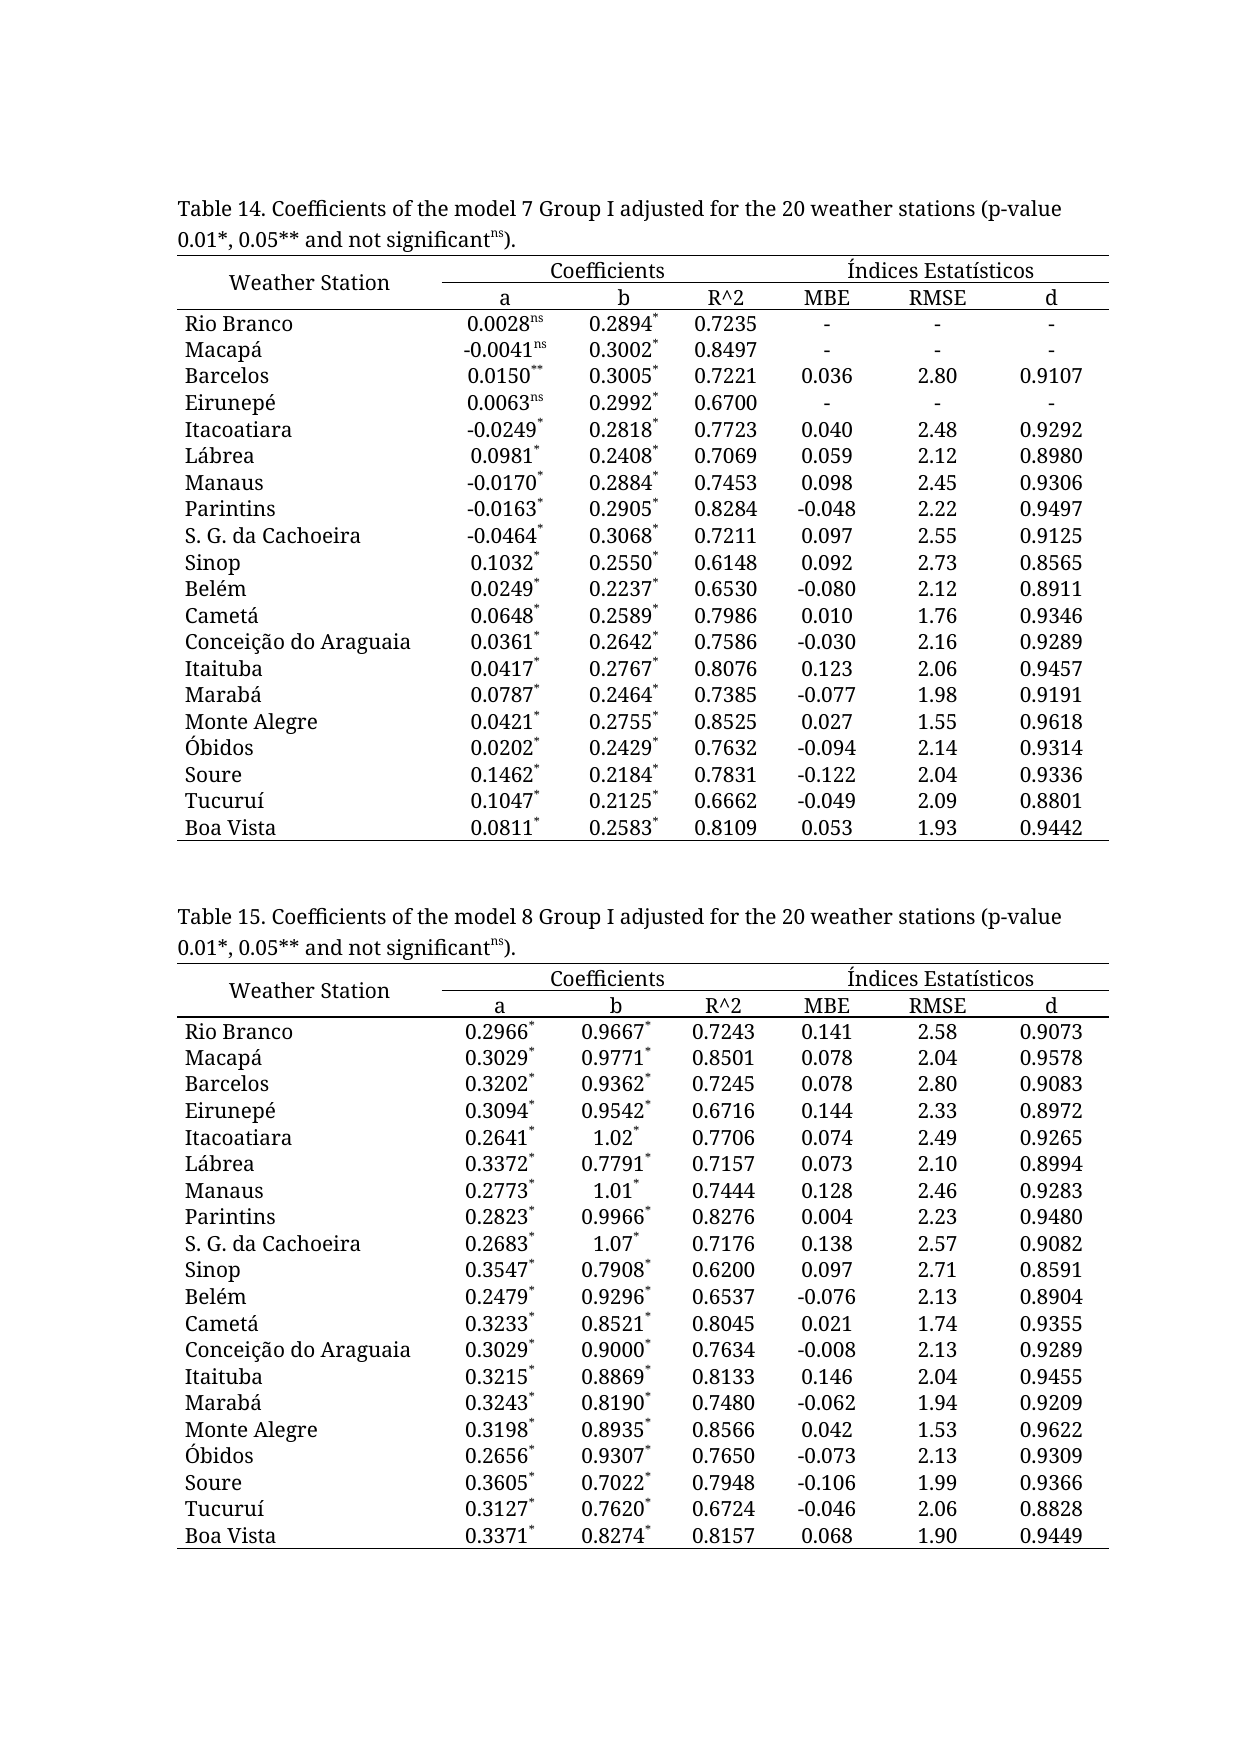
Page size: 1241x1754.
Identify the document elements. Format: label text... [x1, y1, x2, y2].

table_cell 0.8190* [558, 1388, 674, 1415]
table_cell 0.8045 [674, 1309, 773, 1335]
table_cell 0.8980 [994, 441, 1108, 468]
table_cell - [994, 388, 1108, 415]
table_cell 1.98 [881, 680, 994, 707]
table_cell 0.8911 [994, 574, 1108, 601]
table_header Índices Estatísticos [773, 964, 1108, 990]
table_cell 2.16 [881, 627, 994, 654]
table_cell 0.078 [773, 1070, 881, 1096]
table_cell 0.8904 [994, 1282, 1108, 1309]
table_cell 0.9542* [558, 1096, 674, 1123]
table_cell 2.14 [881, 734, 994, 760]
table_cell 0.7908* [558, 1256, 674, 1282]
table_cell 2.57 [881, 1229, 994, 1256]
table_cell 1.02* [558, 1123, 674, 1149]
table_cell 0.9307* [558, 1441, 674, 1468]
table_cell d [994, 283, 1108, 308]
table_cell 2.22 [881, 495, 994, 521]
table_cell 0.2656* [442, 1441, 558, 1468]
table_cell 0.2905* [569, 495, 679, 521]
table_cell 0.123 [773, 654, 881, 680]
table_cell 0.7706 [674, 1123, 773, 1149]
table_cell 0.8521* [558, 1309, 674, 1335]
table_cell Manaus [177, 1176, 442, 1202]
table_cell 0.8972 [994, 1096, 1108, 1123]
table_cell 0.7453 [679, 468, 773, 494]
table_header Coefficients [442, 964, 773, 990]
table_cell 0.9283 [994, 1176, 1108, 1202]
table_cell 0.3005* [569, 362, 679, 388]
table_cell 0.9073 [994, 1018, 1108, 1043]
table_cell 1.53 [881, 1415, 994, 1441]
table_cell 0.0202* [442, 734, 568, 760]
table_cell 0.2642* [569, 627, 679, 654]
table_cell 0.7650 [674, 1441, 773, 1468]
table_cell 2.48 [881, 415, 994, 441]
table_cell 0.7986 [679, 601, 773, 627]
table_cell 0.1462* [442, 760, 568, 787]
table_cell 1.90 [881, 1521, 994, 1548]
table_cell 0.2884* [569, 468, 679, 494]
table_header Weather Station [177, 964, 442, 1016]
table_cell -0.0249* [442, 415, 568, 441]
table_cell 0.3215* [442, 1362, 558, 1388]
table_cell 0.7620* [558, 1495, 674, 1521]
table_cell -0.073 [773, 1441, 881, 1468]
table_cell 0.9355 [994, 1309, 1108, 1335]
text Table 15. Coefficients of the model 8 Group I adjusted for the 20 weather stations (p-value 0.01*, 0.05** and not significantns). [177, 902, 1063, 961]
table_cell Barcelos [177, 362, 442, 388]
table_cell 2.23 [881, 1203, 994, 1229]
table_cell - [773, 335, 881, 362]
table_cell 0.3127* [442, 1495, 558, 1521]
table_cell R^2 [674, 991, 773, 1016]
table_cell 0.9966* [558, 1203, 674, 1229]
table_cell Itaituba [177, 1362, 442, 1388]
table_cell 0.074 [773, 1123, 881, 1149]
table_cell 0.0787* [442, 680, 568, 707]
table_cell 0.092 [773, 548, 881, 574]
table_cell -0.0163* [442, 495, 568, 521]
table_cell 2.80 [881, 362, 994, 388]
table_cell 0.8501 [674, 1043, 773, 1069]
table_cell 0.8497 [679, 335, 773, 362]
table_cell 2.55 [881, 521, 994, 548]
table_cell -0.008 [773, 1335, 881, 1362]
table_cell -0.062 [773, 1388, 881, 1415]
table_cell 0.7385 [679, 680, 773, 707]
table_cell 0.128 [773, 1176, 881, 1202]
table_cell 0.6530 [679, 574, 773, 601]
table_cell 0.7632 [679, 734, 773, 760]
table_cell -0.046 [773, 1495, 881, 1521]
table_cell 0.9362* [558, 1070, 674, 1096]
table_cell 2.13 [881, 1282, 994, 1309]
table_cell -0.106 [773, 1468, 881, 1494]
table_cell 0.8828 [994, 1495, 1108, 1521]
table_cell 0.042 [773, 1415, 881, 1441]
table_cell 0.8133 [674, 1362, 773, 1388]
table_cell 0.9336 [994, 760, 1108, 787]
table_cell Marabá [177, 680, 442, 707]
table_cell 1.55 [881, 707, 994, 733]
table_cell 1.74 [881, 1309, 994, 1335]
table_cell 0.7723 [679, 415, 773, 441]
table_cell 0.3029* [442, 1335, 558, 1362]
table_cell 0.9455 [994, 1362, 1108, 1388]
table_cell 0.1047* [442, 787, 568, 813]
table_cell 0.010 [773, 601, 881, 627]
table_cell -0.030 [773, 627, 881, 654]
table_cell 2.58 [881, 1018, 994, 1043]
table_cell - [881, 310, 994, 335]
table_cell 0.6716 [674, 1096, 773, 1123]
table_cell 0.6724 [674, 1495, 773, 1521]
table_cell 0.0421* [442, 707, 568, 733]
table_cell 0.2583* [569, 813, 679, 840]
table_cell -0.0464* [442, 521, 568, 548]
table_cell 0.3605* [442, 1468, 558, 1494]
table_cell 0.6662 [679, 787, 773, 813]
table_cell 1.99 [881, 1468, 994, 1494]
table_cell 0.3029* [442, 1043, 558, 1069]
table_cell 0.7948 [674, 1468, 773, 1494]
table_cell 2.13 [881, 1335, 994, 1362]
table_cell 0.036 [773, 362, 881, 388]
table_cell 0.9083 [994, 1070, 1108, 1096]
table_cell 0.3371* [442, 1521, 558, 1548]
table_cell 0.3068* [569, 521, 679, 548]
table_cell 0.9296* [558, 1282, 674, 1309]
text Table 14. Coefficients of the model 7 Group I adjusted for the 20 weather stations (p-value 0.01*, 0.05** and not significantns). [177, 194, 1063, 253]
table_cell MBE [773, 283, 881, 308]
table_cell 0.068 [773, 1521, 881, 1548]
table_cell 0.9457 [994, 654, 1108, 680]
table_cell MBE [773, 991, 881, 1016]
table_cell 0.9289 [994, 1335, 1108, 1362]
table_cell - [773, 310, 881, 335]
table_cell 0.8525 [679, 707, 773, 733]
table_cell 0.0361* [442, 627, 568, 654]
table_cell 0.2823* [442, 1203, 558, 1229]
table_cell 0.9082 [994, 1229, 1108, 1256]
table_cell Belém [177, 574, 442, 601]
table_cell Sinop [177, 548, 442, 574]
table_cell 0.2992* [569, 388, 679, 415]
table_cell Rio Branco [177, 1018, 442, 1043]
table_cell 2.33 [881, 1096, 994, 1123]
table_cell 0.2125* [569, 787, 679, 813]
table_cell 0.9265 [994, 1123, 1108, 1149]
table_cell 0.8076 [679, 654, 773, 680]
table_cell 1.94 [881, 1388, 994, 1415]
table_cell Monte Alegre [177, 1415, 442, 1441]
table_cell 0.8109 [679, 813, 773, 840]
table_cell 2.49 [881, 1123, 994, 1149]
table_cell 0.6537 [674, 1282, 773, 1309]
table_cell Parintins [177, 1203, 442, 1229]
table_cell Soure [177, 1468, 442, 1494]
table_cell 2.13 [881, 1441, 994, 1468]
table_cell 0.9292 [994, 415, 1108, 441]
table_cell Macapá [177, 335, 442, 362]
table_cell -0.0041ns [442, 335, 568, 362]
table_cell 0.3198* [442, 1415, 558, 1441]
table_cell Tucuruí [177, 1495, 442, 1521]
table_cell 0.146 [773, 1362, 881, 1388]
table_cell 0.8994 [994, 1149, 1108, 1176]
table_cell 0.7245 [674, 1070, 773, 1096]
table_cell 0.7444 [674, 1176, 773, 1202]
table_cell 0.3243* [442, 1388, 558, 1415]
table_cell 0.0417* [442, 654, 568, 680]
table_cell 1.07* [558, 1229, 674, 1256]
table_cell 0.8566 [674, 1415, 773, 1441]
table_cell 1.93 [881, 813, 994, 840]
table_cell 0.9309 [994, 1441, 1108, 1468]
table_cell 0.8801 [994, 787, 1108, 813]
table_cell 2.12 [881, 574, 994, 601]
table_cell -0.122 [773, 760, 881, 787]
table_cell S. G. da Cachoeira [177, 521, 442, 548]
table_cell Manaus [177, 468, 442, 494]
table_cell 0.040 [773, 415, 881, 441]
table_cell 0.3233* [442, 1309, 558, 1335]
table_header Índices Estatísticos [773, 256, 1108, 282]
table_cell Itacoatiara [177, 415, 442, 441]
table_header Coefficients [442, 256, 773, 282]
table_cell 0.2464* [569, 680, 679, 707]
table_cell Belém [177, 1282, 442, 1309]
table_cell -0.076 [773, 1282, 881, 1309]
table_cell 0.2818* [569, 415, 679, 441]
table_cell 0.9771* [558, 1043, 674, 1069]
table_cell 0.097 [773, 521, 881, 548]
table_cell Cametá [177, 1309, 442, 1335]
table_cell 0.9667* [558, 1018, 674, 1043]
table_cell 0.3202* [442, 1070, 558, 1096]
table_cell 0.059 [773, 441, 881, 468]
table_cell 0.7022* [558, 1468, 674, 1494]
table_cell 0.0811* [442, 813, 568, 840]
table_cell - [881, 335, 994, 362]
table_cell 0.7069 [679, 441, 773, 468]
table_cell Eirunepé [177, 388, 442, 415]
table_cell 0.7157 [674, 1149, 773, 1176]
table_cell 1.01* [558, 1176, 674, 1202]
table_cell 0.2683* [442, 1229, 558, 1256]
table_cell 0.9107 [994, 362, 1108, 388]
table_cell Lábrea [177, 1149, 442, 1176]
table_cell 0.097 [773, 1256, 881, 1282]
table_cell 0.053 [773, 813, 881, 840]
table_cell 0.9622 [994, 1415, 1108, 1441]
table_cell 0.138 [773, 1229, 881, 1256]
table_cell - [994, 335, 1108, 362]
table_cell Óbidos [177, 734, 442, 760]
table_cell 0.1032* [442, 548, 568, 574]
table_cell 0.7480 [674, 1388, 773, 1415]
table_cell R^2 [679, 283, 773, 308]
table_cell Conceição do Araguaia [177, 1335, 442, 1362]
table_cell 2.04 [881, 760, 994, 787]
table_cell 0.098 [773, 468, 881, 494]
table_cell 0.7831 [679, 760, 773, 787]
table_cell d [994, 991, 1108, 1016]
table_cell 0.8565 [994, 548, 1108, 574]
table_cell 0.6200 [674, 1256, 773, 1282]
table_cell 0.3002* [569, 335, 679, 362]
table_cell -0.077 [773, 680, 881, 707]
table_cell 2.12 [881, 441, 994, 468]
table_cell b [558, 991, 674, 1016]
table_cell 0.6700 [679, 388, 773, 415]
table_cell 0.7235 [679, 310, 773, 335]
table_cell b [569, 283, 679, 308]
table_cell 0.8274* [558, 1521, 674, 1548]
table_cell 0.9306 [994, 468, 1108, 494]
table_cell 0.9191 [994, 680, 1108, 707]
table_cell Boa Vista [177, 1521, 442, 1548]
table_cell 0.3372* [442, 1149, 558, 1176]
table_cell Sinop [177, 1256, 442, 1282]
table_cell Soure [177, 760, 442, 787]
table_cell 2.06 [881, 654, 994, 680]
table_cell 0.8591 [994, 1256, 1108, 1282]
table_cell 2.73 [881, 548, 994, 574]
table_cell 0.0981* [442, 441, 568, 468]
table_cell Rio Branco [177, 310, 442, 335]
table_cell 0.0028ns [442, 310, 568, 335]
table_cell 2.10 [881, 1149, 994, 1176]
table_cell 0.9125 [994, 521, 1108, 548]
table_cell Monte Alegre [177, 707, 442, 733]
table_cell 0.9618 [994, 707, 1108, 733]
table_cell - [881, 388, 994, 415]
table_cell 0.8935* [558, 1415, 674, 1441]
table_cell 0.7791* [558, 1149, 674, 1176]
table_cell 0.2773* [442, 1176, 558, 1202]
table_cell 0.9346 [994, 601, 1108, 627]
table_cell Lábrea [177, 441, 442, 468]
table_cell Macapá [177, 1043, 442, 1069]
table_cell 0.7634 [674, 1335, 773, 1362]
table_cell 0.0648* [442, 601, 568, 627]
table_cell -0.0170* [442, 468, 568, 494]
table_cell S. G. da Cachoeira [177, 1229, 442, 1256]
table_cell 0.8157 [674, 1521, 773, 1548]
table_cell 0.9497 [994, 495, 1108, 521]
table_cell 2.71 [881, 1256, 994, 1282]
table_cell 0.9366 [994, 1468, 1108, 1494]
table_cell 0.9449 [994, 1521, 1108, 1548]
table_cell 0.2479* [442, 1282, 558, 1309]
table_cell -0.049 [773, 787, 881, 813]
table_cell 0.141 [773, 1018, 881, 1043]
table_cell Barcelos [177, 1070, 442, 1096]
table_cell 0.7176 [674, 1229, 773, 1256]
table_cell 2.45 [881, 468, 994, 494]
table_cell 0.2408* [569, 441, 679, 468]
table_cell 0.6148 [679, 548, 773, 574]
table_cell 0.0063ns [442, 388, 568, 415]
table_cell Tucuruí [177, 787, 442, 813]
table_cell 0.9314 [994, 734, 1108, 760]
table_cell Parintins [177, 495, 442, 521]
table_cell 0.9000* [558, 1335, 674, 1362]
table_cell 0.073 [773, 1149, 881, 1176]
table_cell 0.7221 [679, 362, 773, 388]
table_cell - [994, 310, 1108, 335]
table_cell 0.0249* [442, 574, 568, 601]
table_cell 0.2966* [442, 1018, 558, 1043]
table_cell -0.080 [773, 574, 881, 601]
table_cell -0.094 [773, 734, 881, 760]
table_cell 1.76 [881, 601, 994, 627]
table_cell 0.2755* [569, 707, 679, 733]
table_cell 0.9480 [994, 1203, 1108, 1229]
table_cell Óbidos [177, 1441, 442, 1468]
table_header Weather Station [177, 256, 442, 308]
table_cell Conceição do Araguaia [177, 627, 442, 654]
table_cell 0.021 [773, 1309, 881, 1335]
table_cell 2.46 [881, 1176, 994, 1202]
table_cell - [773, 388, 881, 415]
table_cell 0.2429* [569, 734, 679, 760]
table_cell 0.8284 [679, 495, 773, 521]
table_cell 0.3094* [442, 1096, 558, 1123]
table_cell 2.04 [881, 1043, 994, 1069]
table_cell 0.9442 [994, 813, 1108, 840]
table_cell 2.80 [881, 1070, 994, 1096]
table_cell 0.7243 [674, 1018, 773, 1043]
table_cell -0.048 [773, 495, 881, 521]
table_cell 0.9578 [994, 1043, 1108, 1069]
table_cell Itacoatiara [177, 1123, 442, 1149]
table_cell 0.3547* [442, 1256, 558, 1282]
table_cell a [442, 991, 558, 1016]
table_cell 0.2550* [569, 548, 679, 574]
table_cell 0.2589* [569, 601, 679, 627]
table_cell 0.7586 [679, 627, 773, 654]
table_cell 0.2184* [569, 760, 679, 787]
table_cell 0.9209 [994, 1388, 1108, 1415]
table_cell 0.027 [773, 707, 881, 733]
table_cell Cametá [177, 601, 442, 627]
table_cell 0.004 [773, 1203, 881, 1229]
table_cell 0.2894* [569, 310, 679, 335]
table_cell 0.078 [773, 1043, 881, 1069]
table_cell 2.06 [881, 1495, 994, 1521]
table_cell Boa Vista [177, 813, 442, 840]
table_cell RMSE [881, 991, 994, 1016]
table_cell 2.04 [881, 1362, 994, 1388]
table_cell a [442, 283, 568, 308]
table_cell Eirunepé [177, 1096, 442, 1123]
table_cell 0.8869* [558, 1362, 674, 1388]
table_cell 0.2641* [442, 1123, 558, 1149]
table_cell 0.2767* [569, 654, 679, 680]
table_cell 2.09 [881, 787, 994, 813]
table_cell 0.8276 [674, 1203, 773, 1229]
table_cell 0.9289 [994, 627, 1108, 654]
table_cell Itaituba [177, 654, 442, 680]
table_cell 0.7211 [679, 521, 773, 548]
table_cell Marabá [177, 1388, 442, 1415]
table_cell 0.0150** [442, 362, 568, 388]
table_cell 0.144 [773, 1096, 881, 1123]
table_cell 0.2237* [569, 574, 679, 601]
table_cell RMSE [881, 283, 994, 308]
